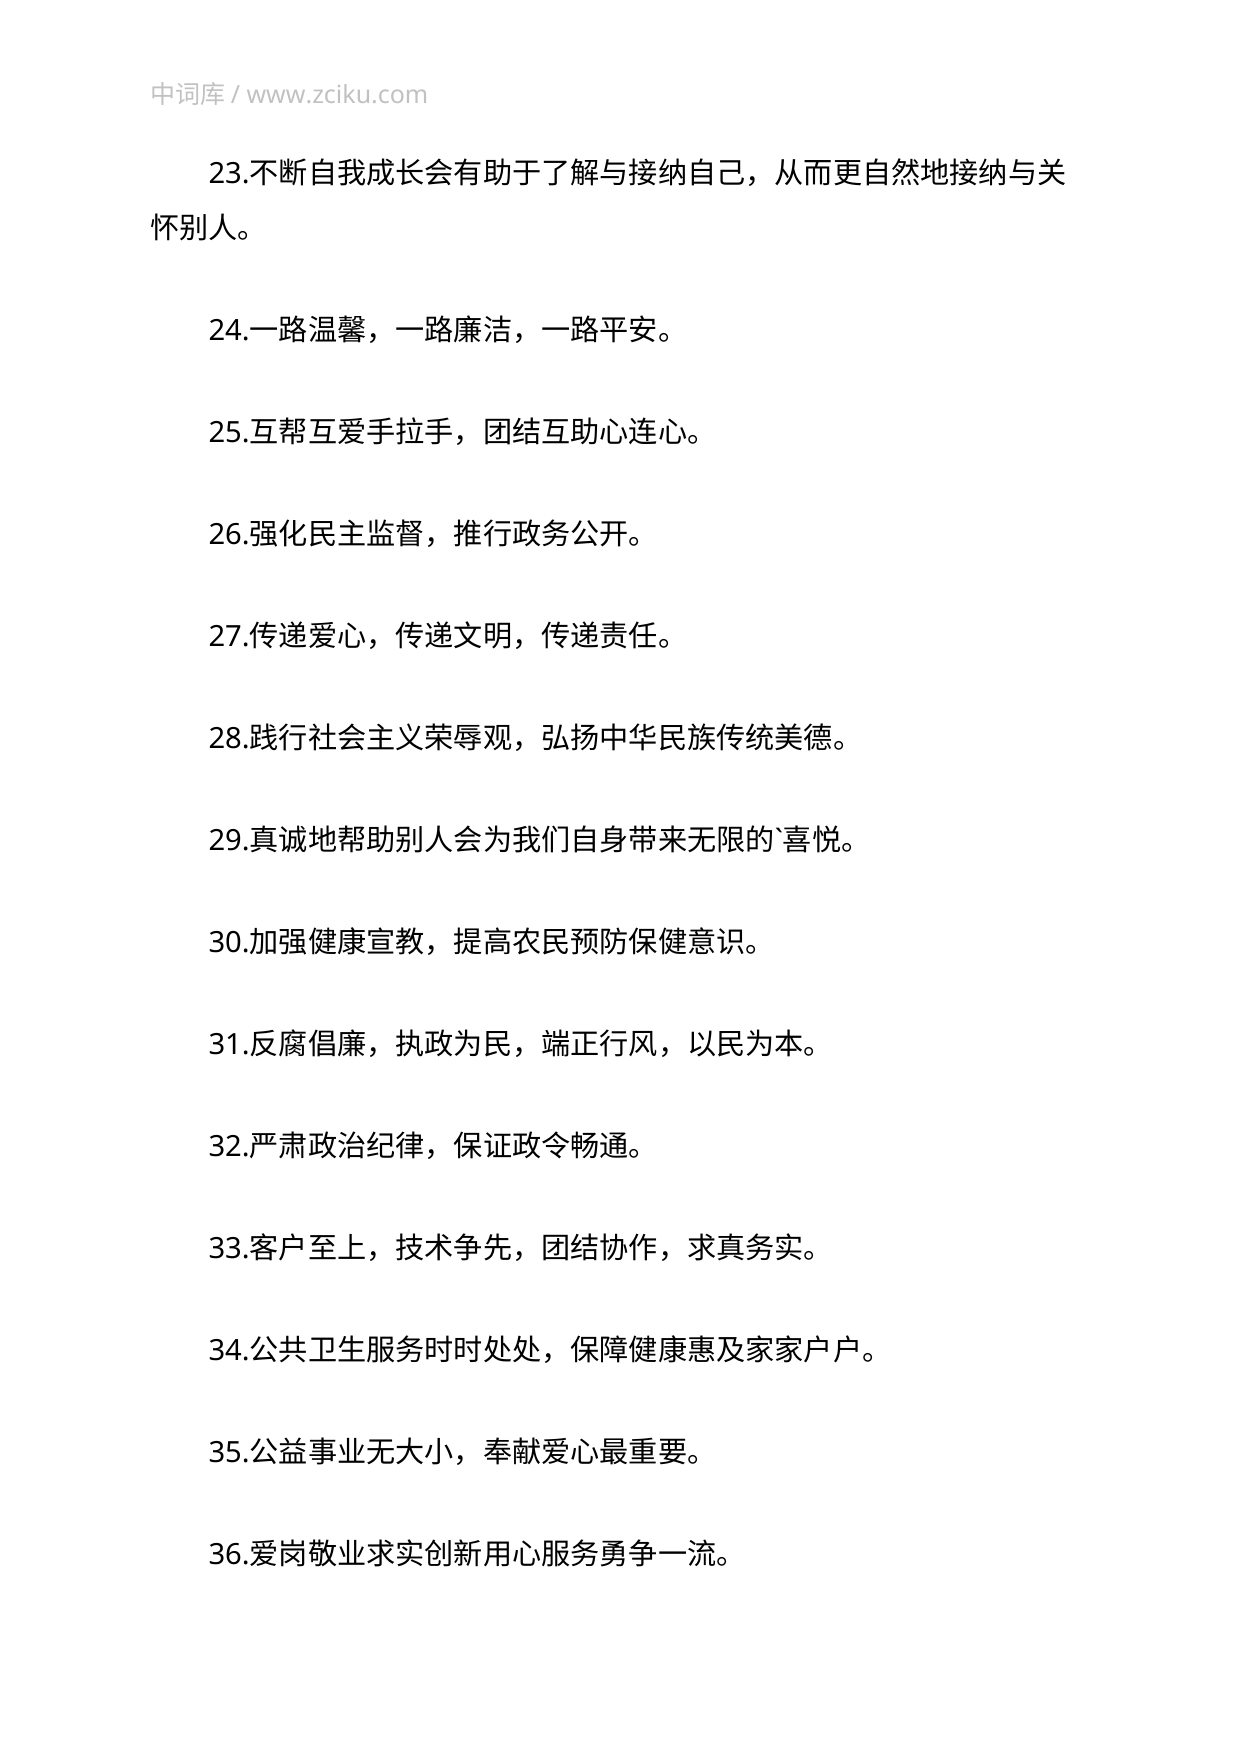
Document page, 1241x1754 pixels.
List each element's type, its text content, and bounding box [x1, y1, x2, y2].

text 31.反腐倡廉，执政为民，端正行风，以民为本。 [150, 1021, 1090, 1063]
text 30.加强健康宣教，提高农民预防保健意识。 [150, 919, 1090, 961]
text 27.传递爱心，传递文明，传递责任。 [150, 613, 1090, 655]
text 33.客户至上，技术争先，团结协作，求真务实。 [150, 1224, 1090, 1267]
text 29.真诚地帮助别人会为我们自身带来无限的`喜悦。 [150, 817, 1090, 859]
text 23.不断自我成长会有助于了解与接纳自己，从而更自然地接纳与关怀别人。 [150, 150, 1090, 247]
text 35.公益事业无大小，奉献爱心最重要。 [150, 1428, 1090, 1471]
text 28.践行社会主义荣辱观，弘扬中华民族传统美德。 [150, 715, 1090, 757]
text 34.公共卫生服务时时处处，保障健康惠及家家户户。 [150, 1327, 1090, 1369]
text 36.爱岗敬业求实创新用心服务勇争一流。 [150, 1531, 1090, 1573]
text 24.一路温馨，一路廉洁，一路平安。 [150, 307, 1090, 349]
text 25.互帮互爱手拉手，团结互助心连心。 [150, 409, 1090, 451]
text 26.强化民主监督，推行政务公开。 [150, 511, 1090, 553]
text 32.严肃政治纪律，保证政令畅通。 [150, 1123, 1090, 1165]
